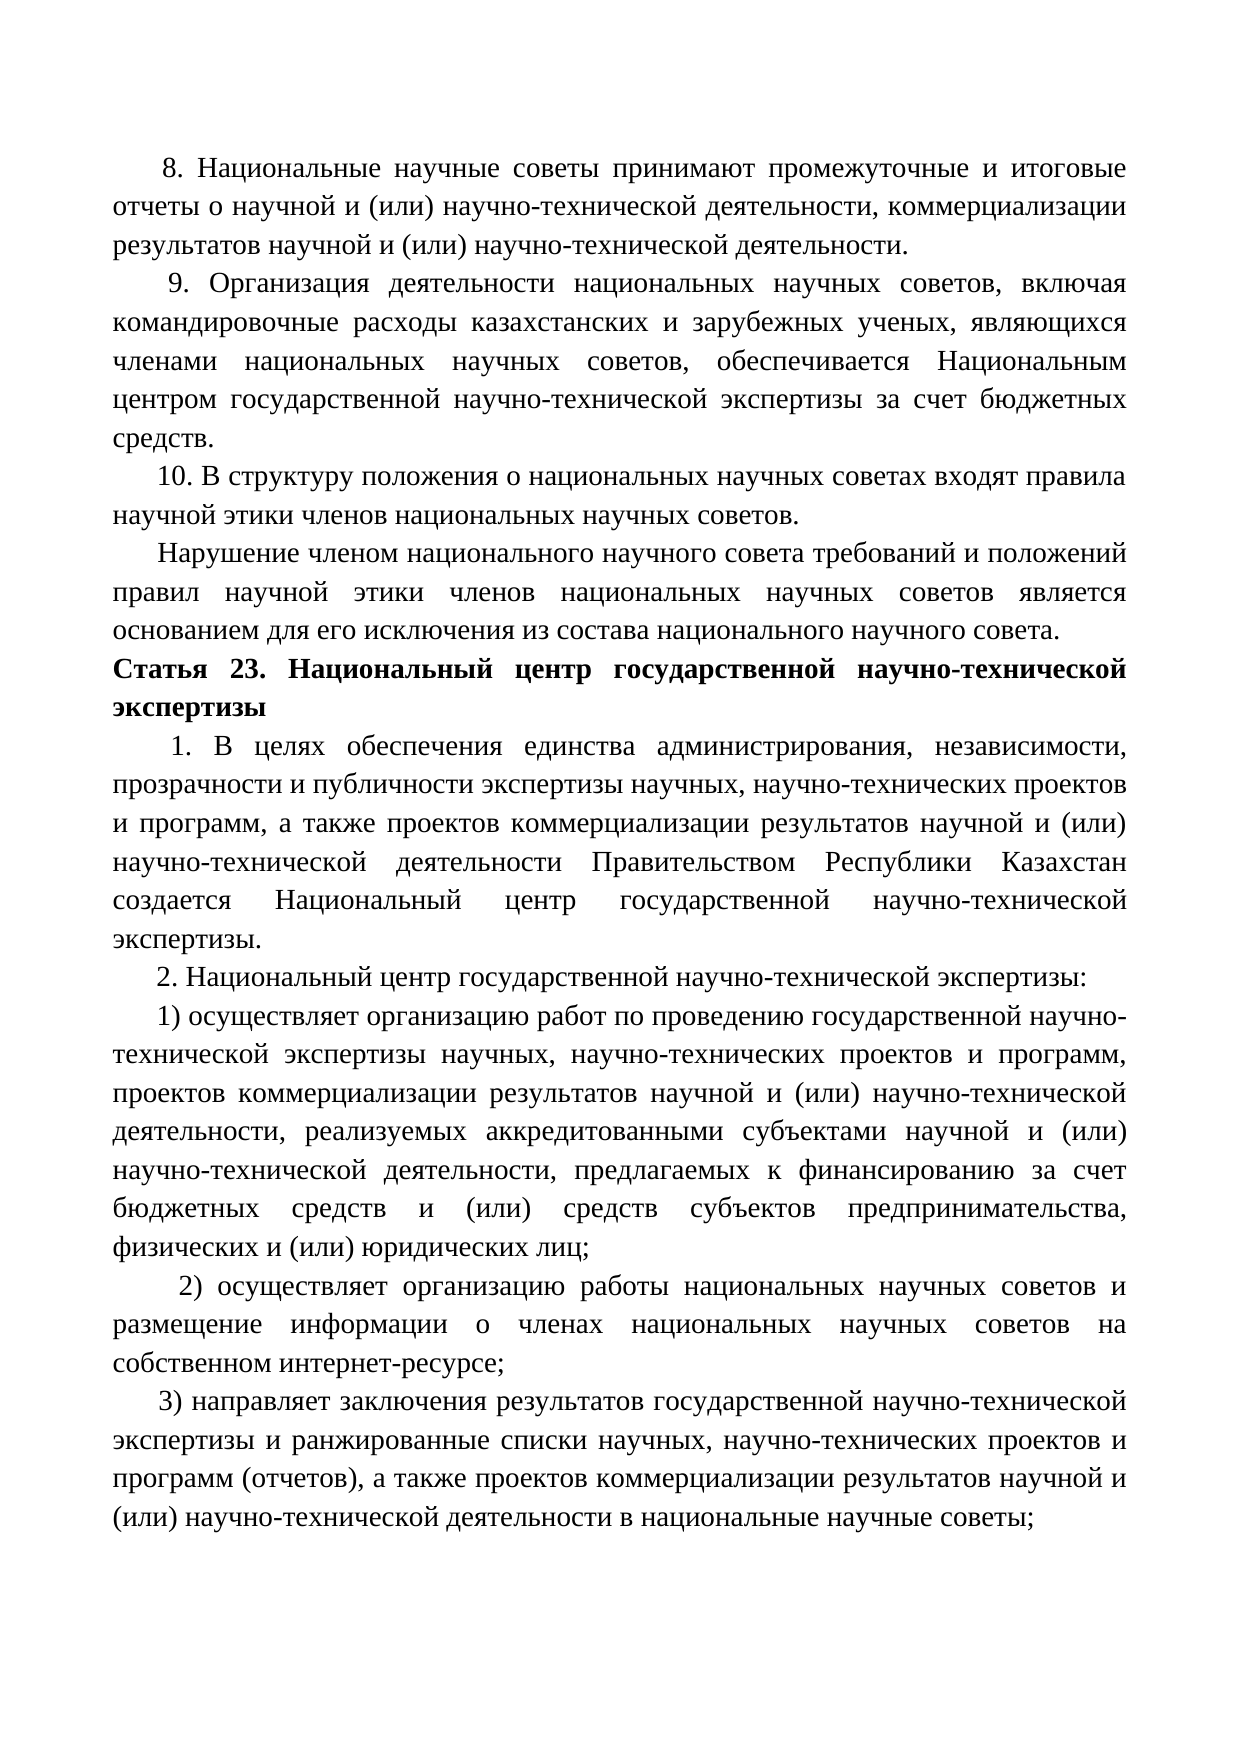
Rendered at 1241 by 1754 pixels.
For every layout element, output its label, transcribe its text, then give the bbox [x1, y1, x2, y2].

text 2. Национальный центр государственной научно-технической экспертизы: [112, 959, 1128, 993]
text 3) направляет заключения результатов государственной научно-технической экспертизы и ранжированные списки научных, научно-технических проектов и программ (отчетов), а также проектов коммерциализации результатов научной и (или) научно-технической деятельности в национальные научные советы; [112, 1383, 1128, 1532]
text Нарушение членом национального научного совета требований и положений правил научной этики членов национальных научных советов является основанием для его исключения из состава национального научного совета. [112, 535, 1128, 646]
text 9. Организация деятельности национальных научных советов, включая командировочные расходы казахстанских и зарубежных ученых, являющихся членами национальных научных советов, обеспечивается Национальным центром государственной научно-технической экспертизы за счет бюджетных средств. [112, 266, 1128, 453]
text 8. Национальные научные советы принимают промежуточные и итоговые отчеты о научной и (или) научно-технической деятельности, коммерциализации результатов научной и (или) научно-технической деятельности. [112, 150, 1128, 261]
text 2) осуществляет организацию работы национальных научных советов и размещение информации о членах национальных научных советов на собственном интернет-ресурсе; [112, 1268, 1128, 1378]
text 1. В целях обеспечения единства администрирования, независимости, прозрачности и публичности экспертизы научных, научно-технических проектов и программ, а также проектов коммерциализации результатов научной и (или) научно-технической деятельности Правительством Республики Казахстан создается Национальный центр государственной научно-технической экспертизы. [112, 728, 1128, 954]
text Статья 23. Национальный центр государственной научно-технической экспертизы [112, 651, 1128, 723]
text 1) осуществляет организацию работ по проведению государственной научно-технической экспертизы научных, научно-технических проектов и программ, проектов коммерциализации результатов научной и (или) научно-технической деятельности, реализуемых аккредитованными субъектами научной и (или) научно-технической деятельности, предлагаемых к финансированию за счет бюджетных средств и (или) средств субъектов предпринимательства, физических и (или) юридических лиц; [112, 998, 1128, 1263]
text 10. В структуру положения о национальных научных советах входят правила научной этики членов национальных научных советов. [112, 458, 1128, 530]
